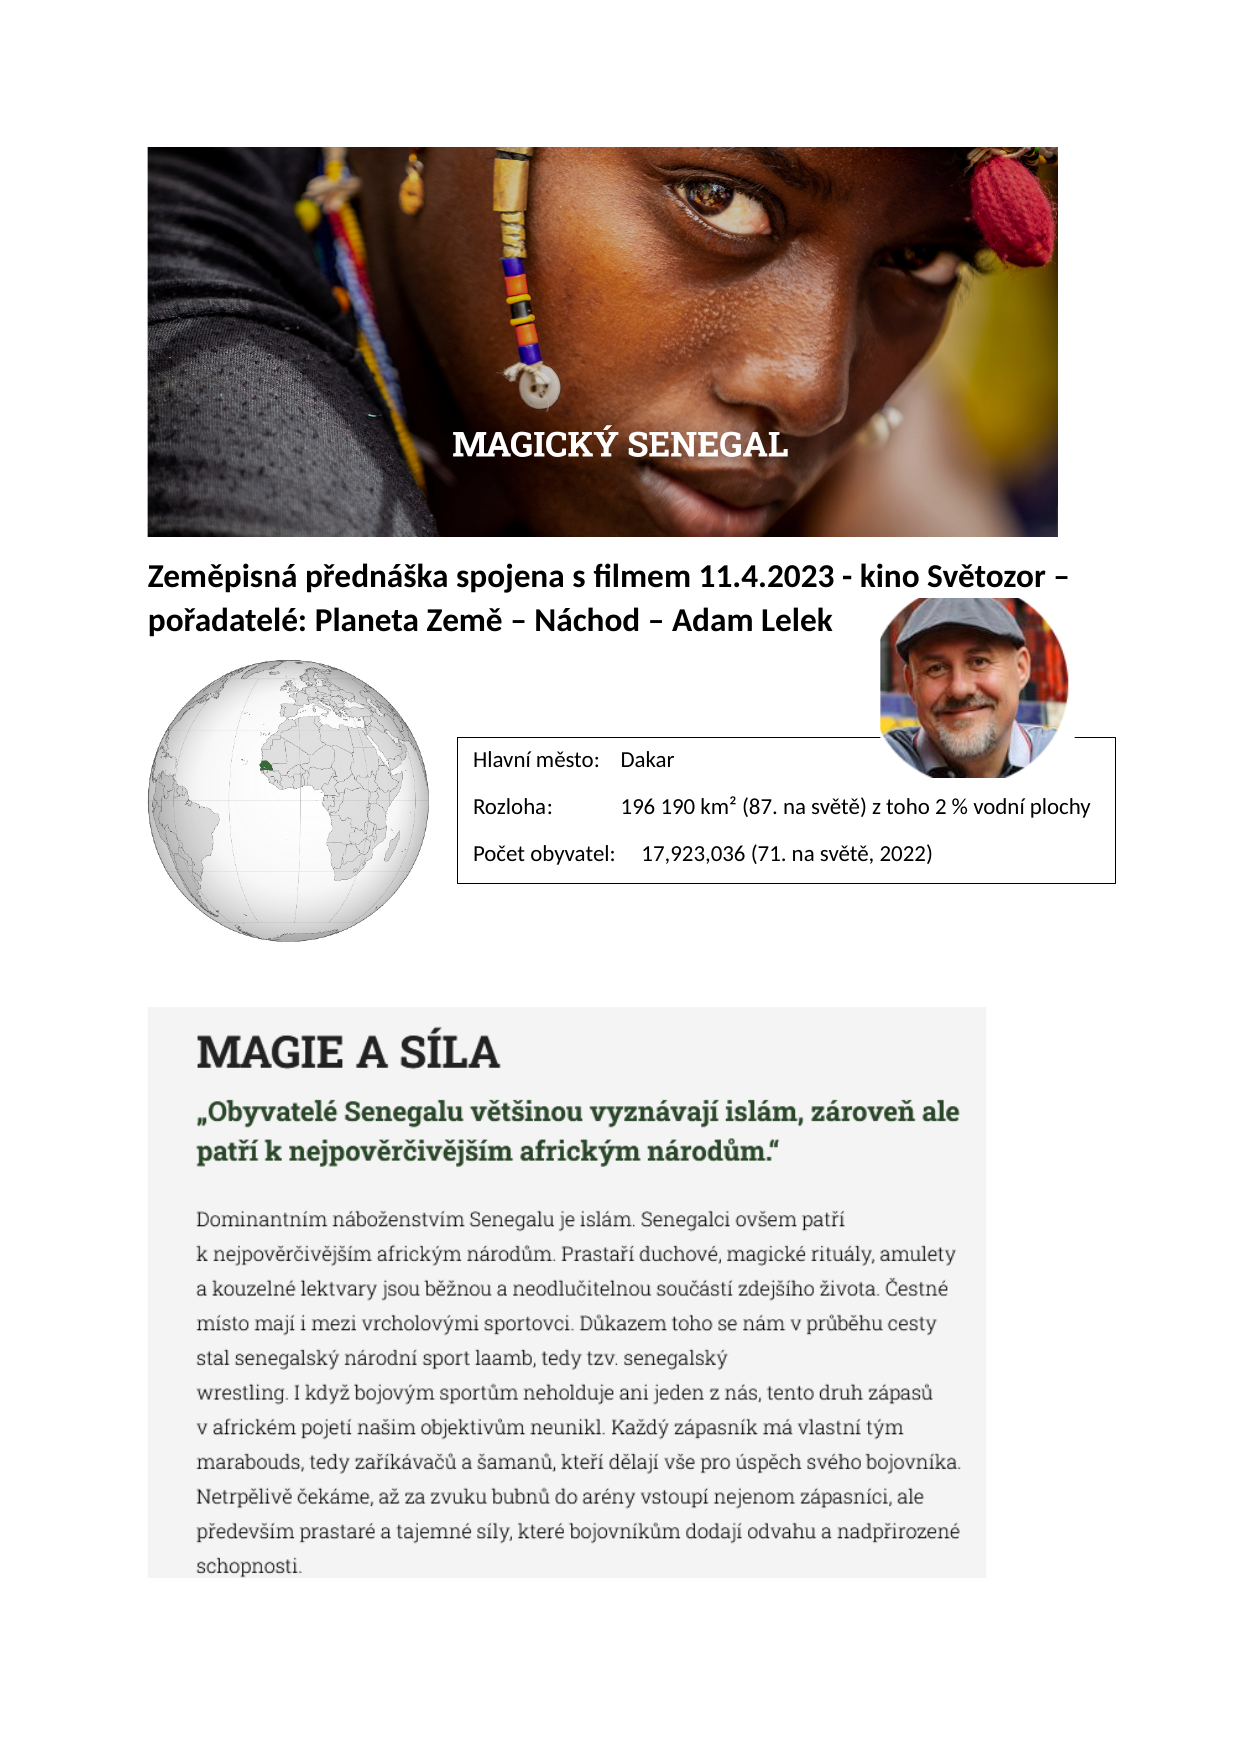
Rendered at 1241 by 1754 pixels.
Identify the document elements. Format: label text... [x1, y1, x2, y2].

picture [147, 660, 429, 942]
text Zeměpisná přednáška spojena s filmem 11.4.2023 - kino Světozor – pořadatelé: Planeta Země – Náchod – Adam Lelek [148, 555, 1093, 640]
picture [147, 147, 1058, 537]
